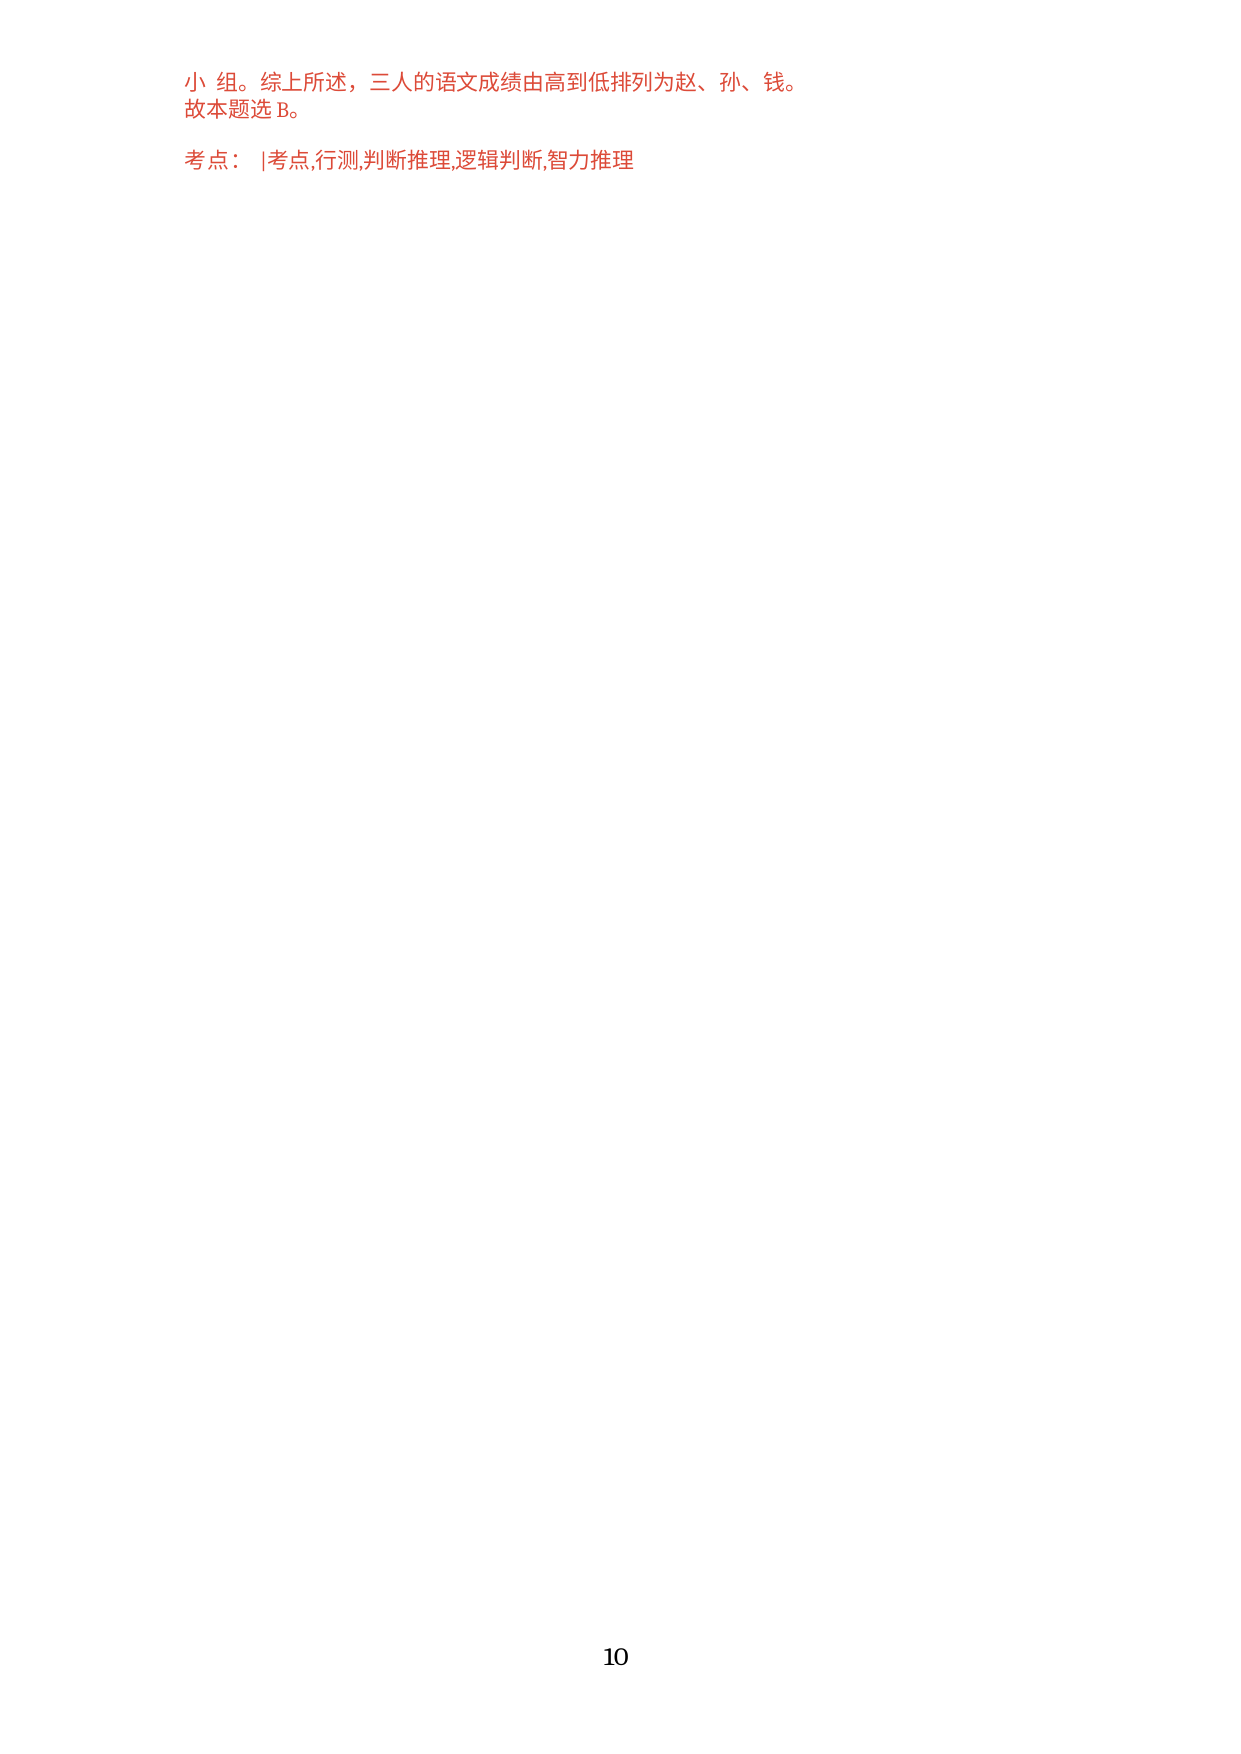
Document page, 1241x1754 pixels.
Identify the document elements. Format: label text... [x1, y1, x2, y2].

text 故本题选B。 [184, 96, 1123, 122]
text 考点： |考点,行测,判断推理,逻辑判断,智力推理 [184, 143, 1123, 174]
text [184, 67, 991, 96]
